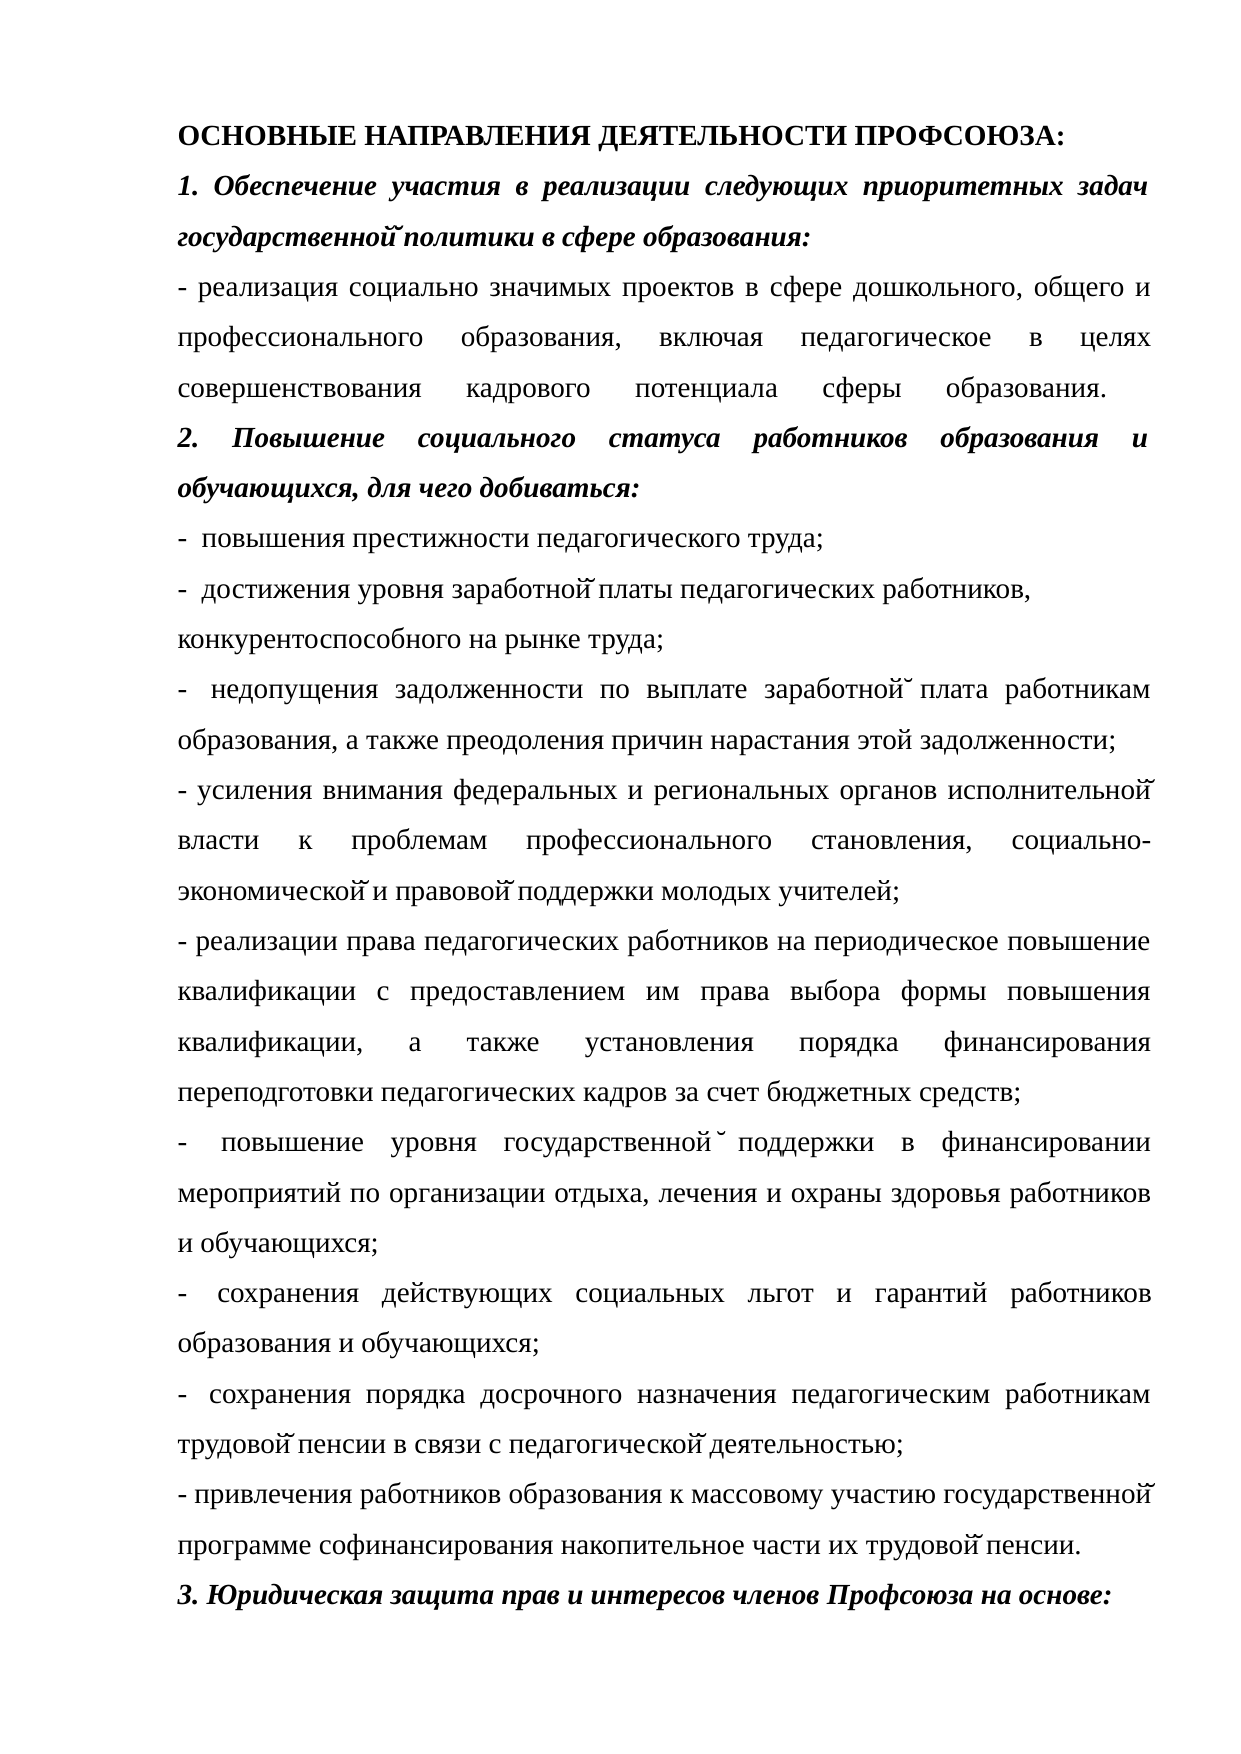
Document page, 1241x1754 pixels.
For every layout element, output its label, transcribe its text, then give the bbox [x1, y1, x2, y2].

text - реализации права педагогических работников на периодическое повышение квалификации с предоставлением им права выбора формы повышения квалификации, а также установления порядка финансирования переподготовки педагогических кадров за счет бюджетных средств; [177, 923, 1152, 1108]
text - повышение уровня государственной̆ поддержки в финансировании мероприятий по организации отдыха, лечения и охраны здоровья работников и обучающихся; [177, 1124, 1152, 1258]
text - усиления внимания федеральных и региональных органов исполнительной̆ власти к проблемам профессионального становления, социально- экономической̆ и правовой̆ поддержки молодых учителей; [177, 772, 1152, 906]
text 3. Юридическая защита прав и интересов членов Профсоюза на основе: [177, 1577, 1152, 1611]
text 1. Обеспечение участия в реализации следующих приоритетных задач государственной̆ политики в сфере образования: [177, 168, 1152, 252]
text - повышения престижности педагогического труда; [177, 521, 1152, 554]
text - достижения уровня заработной̆ платы педагогических работников, [177, 571, 1152, 604]
text - недопущения задолженности по выплате заработной̆ плата работникам образования, а также преодоления причин нарастания этой задолженности; [177, 672, 1152, 755]
text - привлечения работников образования к массовому участию государственной̆ программе софинансирования накопительное части их трудовой̆ пенсии. [177, 1477, 1152, 1560]
text - сохранения действующих социальных льгот и гарантий работников образования и обучающихся; [177, 1275, 1152, 1359]
text - реализация социально значимых проектов в сфере дошкольного, общего и профессионального образования, включая педагогическое в целях совершенствования кадрового потенциала сферы образования. 2. Повышение социального статуса работников образования и обучающихся, для чего добиваться: [177, 269, 1152, 504]
text конкурентоспособного на рынке труда; [177, 621, 1152, 655]
text - сохранения порядка досрочного назначения педагогическим работникам трудовой̆ пенсии в связи с педагогической̆ деятельностью; [177, 1376, 1152, 1460]
text ОСНОВНЫЕ НАПРАВЛЕНИЯ ДЕЯТЕЛЬНОСТИ ПРОФСОЮЗА: [177, 118, 1152, 152]
